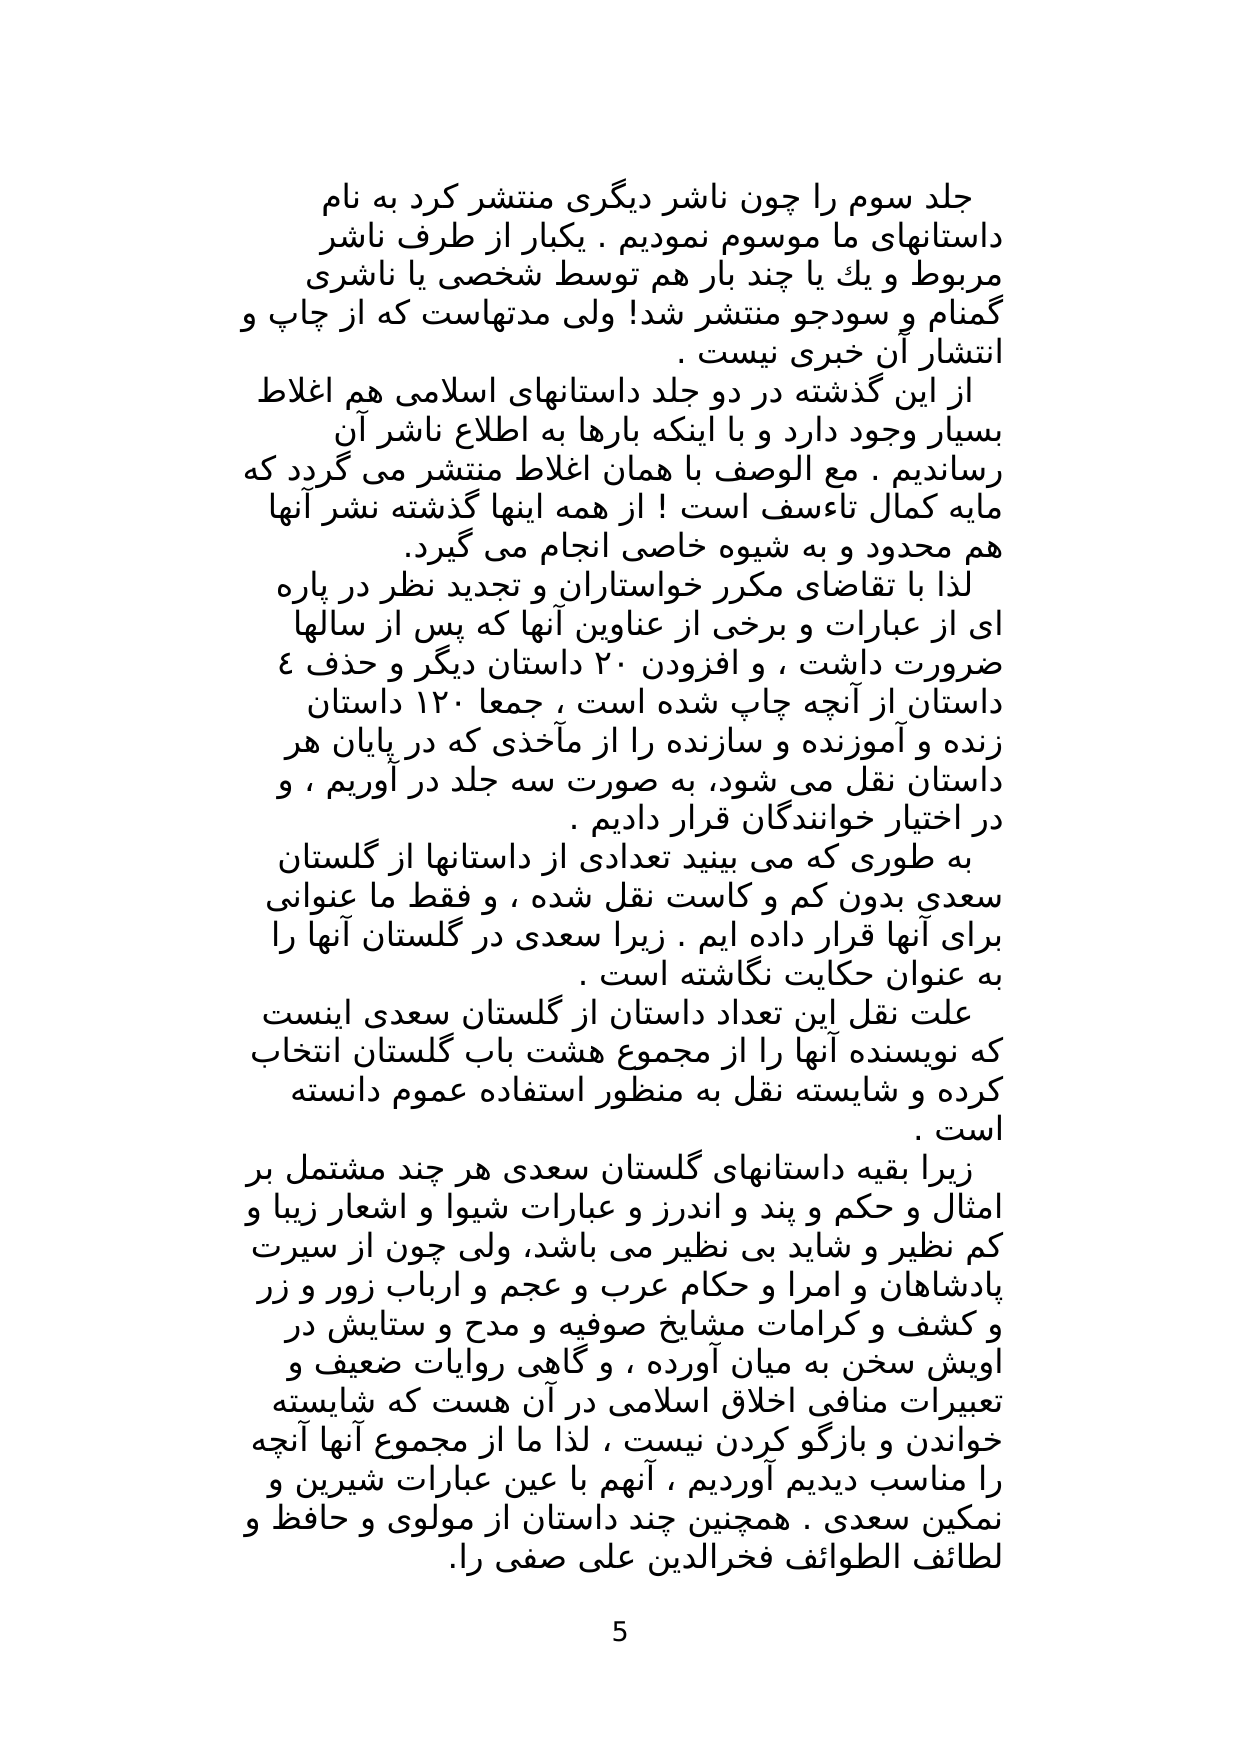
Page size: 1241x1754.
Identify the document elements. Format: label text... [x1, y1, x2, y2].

text علت نقل اين تعداد داستان از گلستان سعدى اينست كه نويسنده آنها را از مجموع هشت باب گلستان انتخاب كرده و شايسته نقل به منظور استفاده عموم دانسته است . [236, 993, 1004, 1148]
text از اين گذشته در دو جلد داستانهاى اسلامى هم اغلاط بسيار وجود دارد و با اينكه بارها به اطلاع ناشر آن رسانديم . مع الوصف با همان اغلاط منتشر مى گردد كه مايه كمال تاءسف است ! از همه اينها گذشته نشر آنها هم محدود و به شيوه خاصى انجام مى گيرد. [236, 371, 1004, 566]
text زيرا بقيه داستانهاى گلستان سعدى هر چند مشتمل بر امثال و حكم و پند و اندرز و عبارات شيوا و اشعار زيبا و كم نظير و شايد بى نظير مى باشد، ولى چون از سيرت پادشاهان و امرا و حكام عرب و عجم و ارباب زور و زر و كشف و كرامات مشايخ صوفيه و مدح و ستايش در اويش سخن به ميان آورده ، و گاهى روايات ضعيف و تعبيرات منافى اخلاق اسلامى در آن هست كه شايسته خواندن و بازگو كردن نيست ، لذا ما از مجموع آنها آنچه را مناسب ديديم آورديم ، آنهم با عين عبارات شيرين و نمكين سعدى . همچنين چند داستان از مولوى و حافظ و لطائف الطوائف فخرالدين على صفى را. [236, 1148, 1004, 1576]
text لذا با تقاضاى مكرر خواستاران و تجديد نظر در پاره اى از عبارات و برخى از عناوين آنها كه پس از سالها ضرورت داشت ، و افزودن ٢٠ داستان ديگر و حذف ٤ داستان از آنچه چاپ شده است ، جمعا ١٢٠ داستان زنده و آموزنده و سازنده را از مآخذى كه در پايان هر داستان نقل مى شود، به صورت سه جلد در آوريم ، و در اختيار خوانندگان قرار داديم . [236, 566, 1004, 838]
text جلد سوم را چون ناشر ديگرى منتشر كرد به نام داستانهاى ما موسوم نموديم . يكبار از طرف ناشر مربوط و يك يا چند بار هم توسط شخصى يا ناشرى گمنام و سودجو منتشر شد! ولى مدتهاست كه از چاپ و انتشار آن خبرى نيست . [236, 177, 1004, 371]
text به طورى كه مى بينيد تعدادى از داستانها از گلستان سعدى بدون كم و كاست نقل شده ، و فقط ما عنوانى براى آنها قرار داده ايم . زيرا سعدى در گلستان آنها را به عنوان حكايت نگاشته است . [236, 838, 1004, 993]
